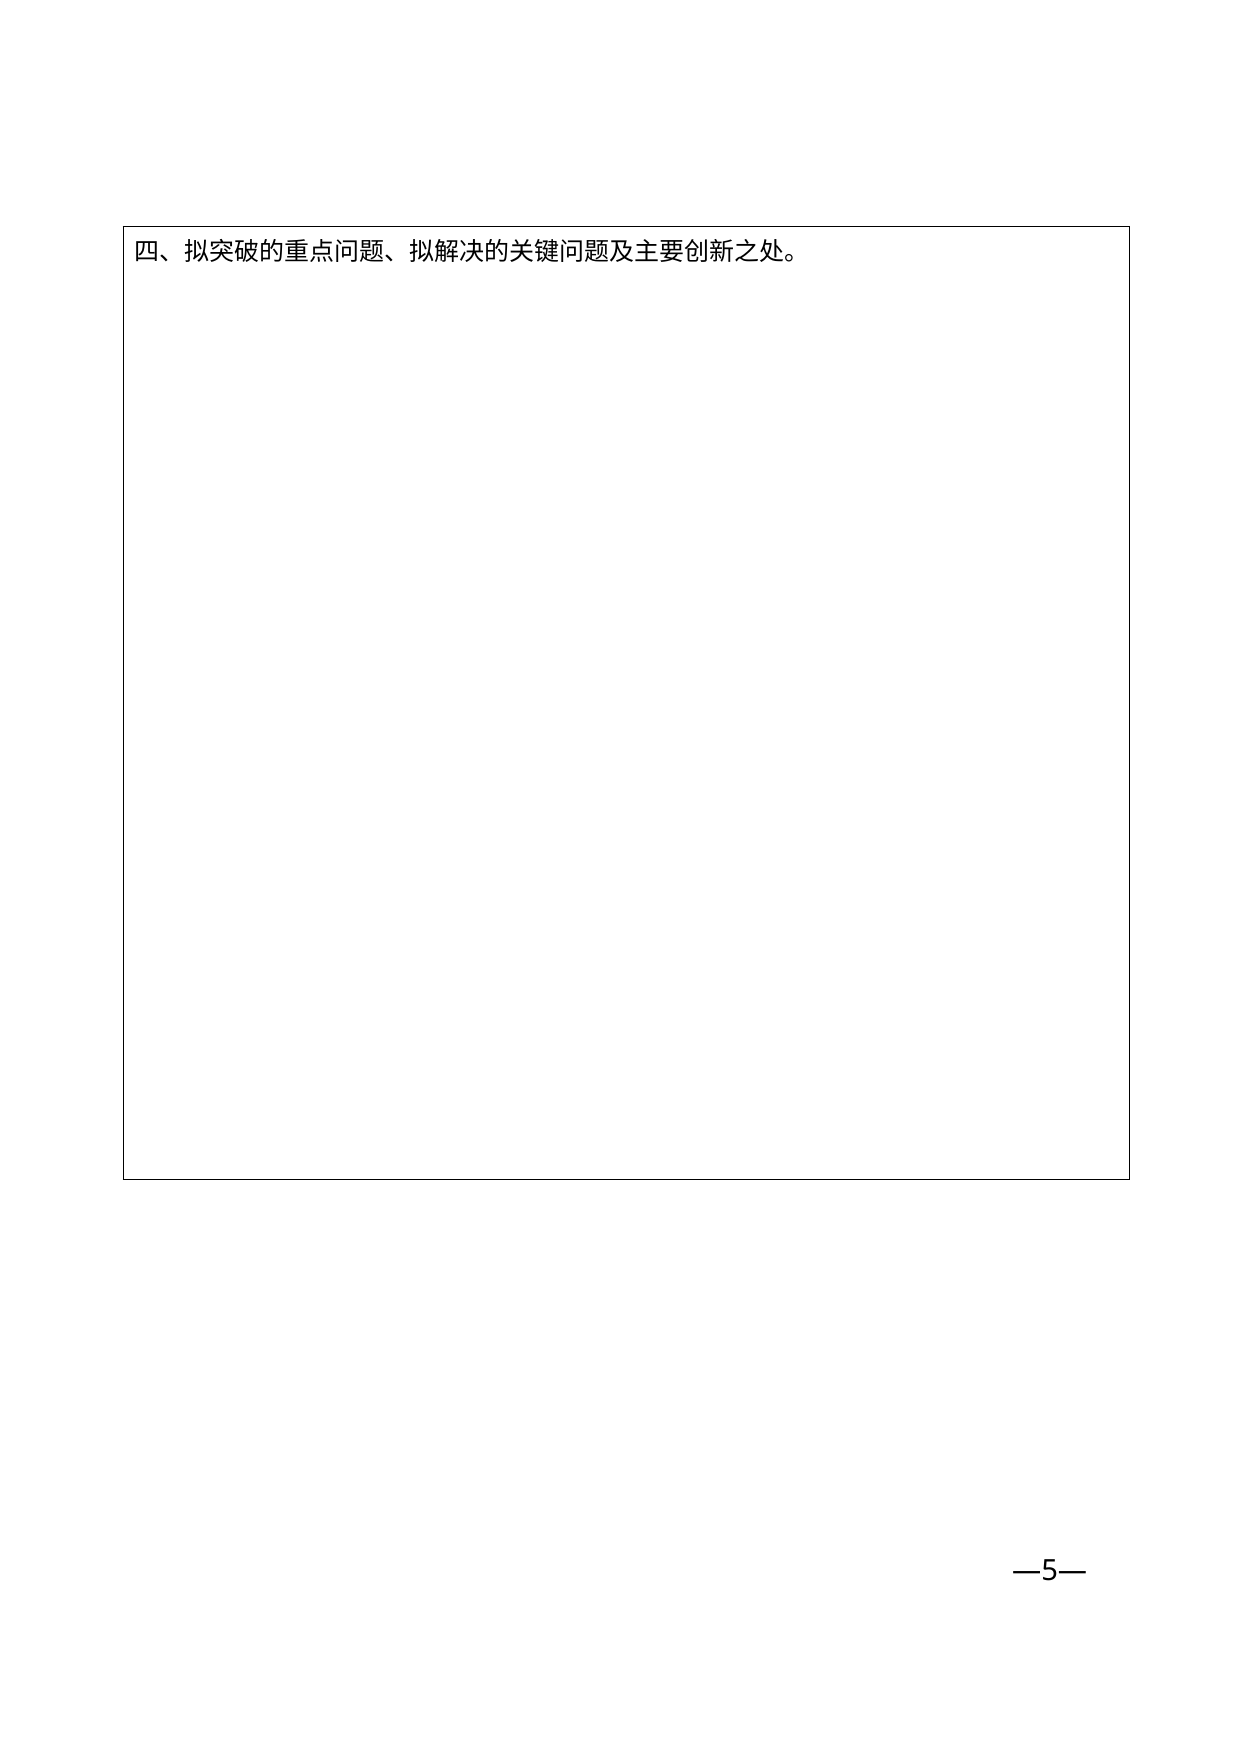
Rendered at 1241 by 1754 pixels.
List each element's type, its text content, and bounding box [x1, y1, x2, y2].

table_cell 四、拟突破的重点问题、拟解决的关键问题及主要创新之处。 [124, 227, 1129, 1178]
